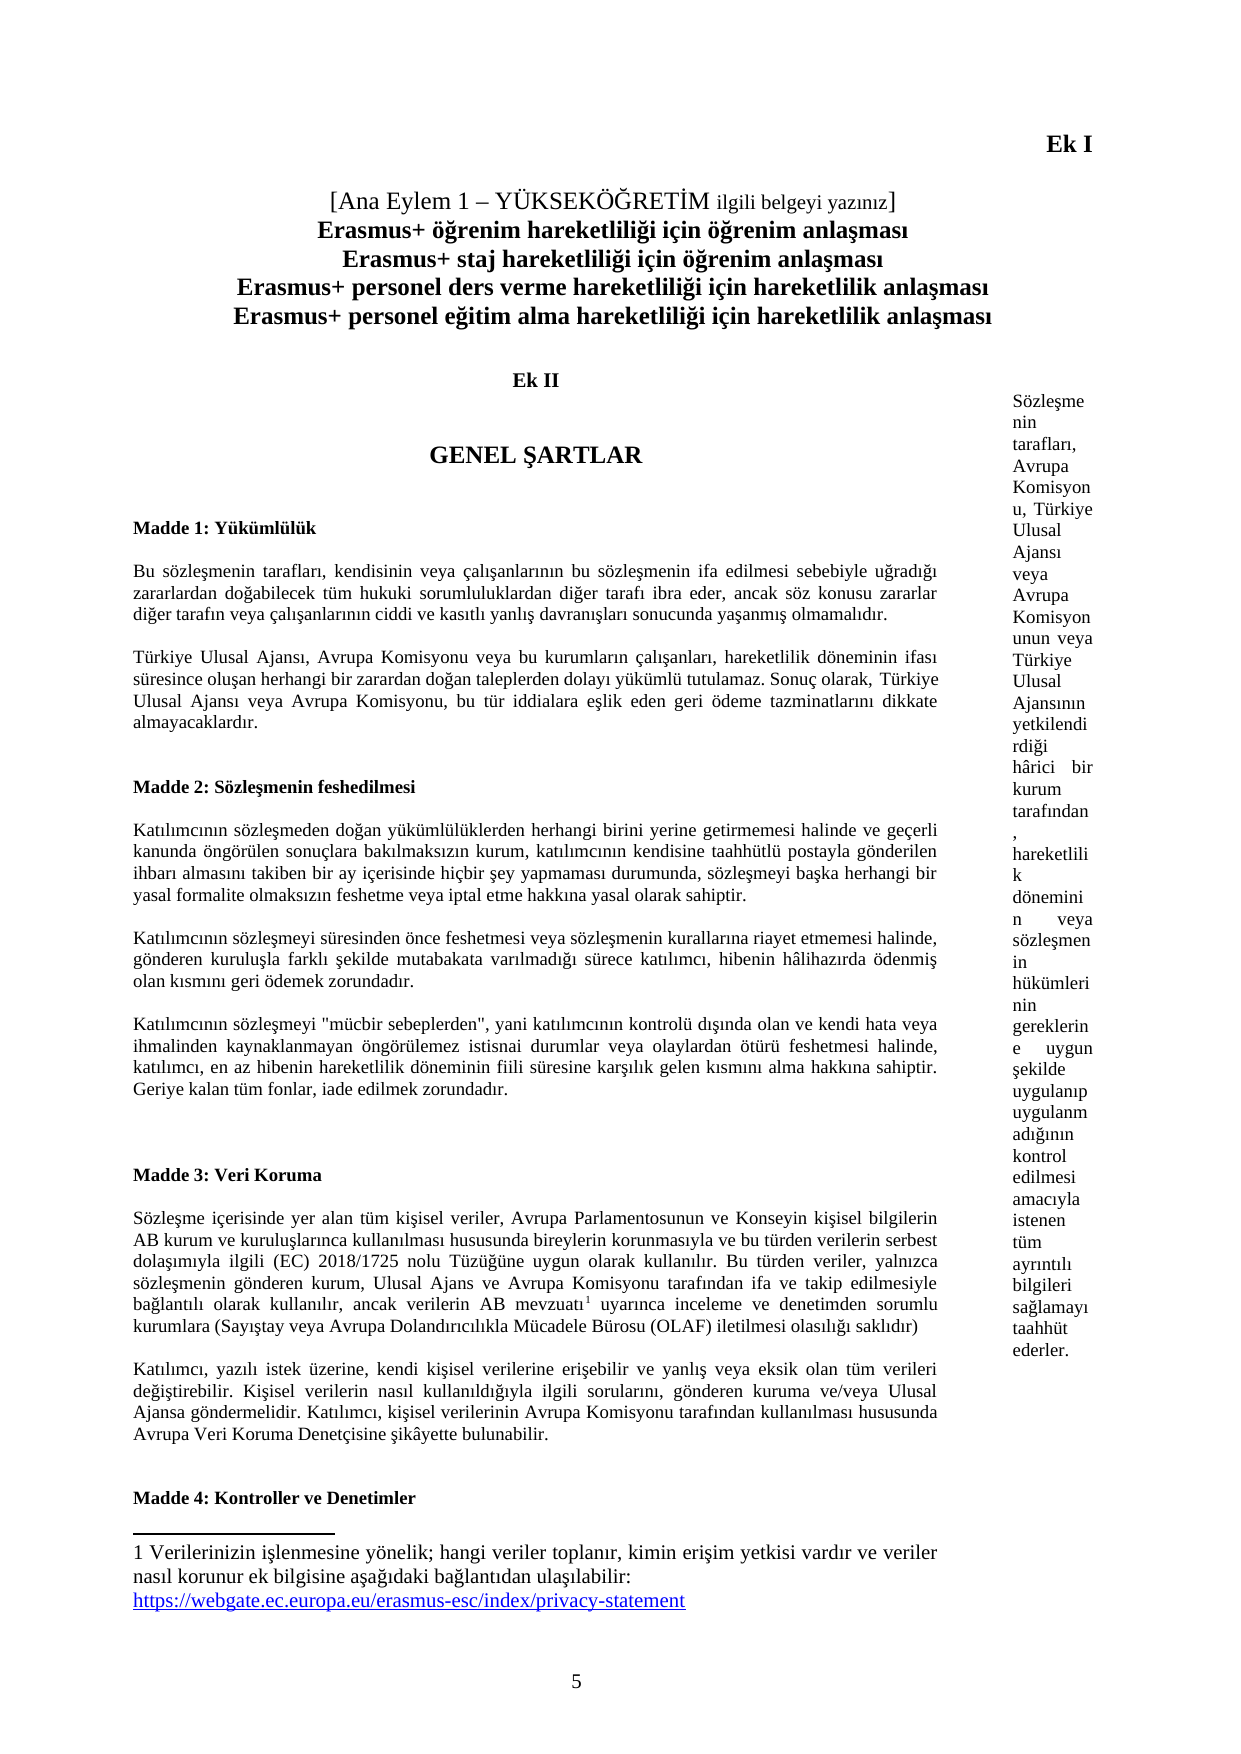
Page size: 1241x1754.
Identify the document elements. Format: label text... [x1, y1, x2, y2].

text Madde 1: Yükümlülük [133, 517, 939, 538]
text Katılımcı, yazılı istek üzerine, kendi kişisel verilerine erişebilir ve yanlış veya eksik olan tüm verileri değiştirebilir. Kişisel verilerin nasıl kullanıldığıyla ilgili sorularını, gönderen kuruma ve/veya Ulusal Ajansa göndermelidir. Katılımcı, kişisel verilerinin Avrupa Komisyonu tarafından kullanılması hususunda Avrupa Veri Koruma Denetçisine şikâyette bulunabilir. [133, 1358, 939, 1444]
text Katılımcının sözleşmeyi süresinden önce feshetmesi veya sözleşmenin kurallarına riayet etmemesi halinde, gönderen kuruluşla farklı şekilde mutabakata varılmadığı sürece katılımcı, hibenin hâlihazırda ödenmiş olan kısmını geri ödemek zorundadır. [133, 927, 939, 991]
text Türkiye Ulusal Ajansı, Avrupa Komisyonu veya bu kurumların çalışanları, hareketlilik döneminin ifası süresince oluşan herhangi bir zarardan doğan taleplerden dolayı yükümlü tutulamaz. Sonuç olarak, Türkiye Ulusal Ajansı veya Avrupa Komisyonu, bu tür iddialara eşlik eden geri ödeme tazminatlarını dikkate almayacaklardır. [133, 646, 939, 733]
text Ek II [133, 368, 939, 392]
text Sözleşme içerisinde yer alan tüm kişisel veriler, Avrupa Parlamentosunun ve Konseyin kişisel bilgilerin AB kurum ve kuruluşlarınca kullanılması hususunda bireylerin korunmasıyla ve bu türden verilerin serbest dolaşımıyla ilgili (EC) 2018/1725 nolu Tüzüğüne uygun olarak kullanılır. Bu türden veriler, yalnızca sözleşmenin gönderen kurum, Ulusal Ajans ve Avrupa Komisyonu tarafından ifa ve takip edilmesiyle bağlantılı olarak kullanılır, ancak verilerin AB mevzuatı uyarınca inceleme ve denetimden sorumlu kurumlara (Sayıştay veya Avrupa Dolandırıcılıkla Mücadele Bürosu (OLAF) iletilmesi olasılığı saklıdır) [133, 1207, 939, 1336]
text Bu sözleşmenin tarafları, kendisinin veya çalışanlarının bu sözleşmenin ifa edilmesi sebebiyle uğradığı zararlardan doğabilecek tüm hukuki sorumluluklardan diğer tarafı ibra eder, ancak söz konusu zararlar diğer tarafın veya çalışanlarının ciddi ve kasıtlı yanlış davranışları sonucunda yaşanmış olmamalıdır. [133, 560, 939, 625]
text Katılımcının sözleşmeden doğan yükümlülüklerden herhangi birini yerine getirmemesi halinde ve geçerli kanunda öngörülen sonuçlara bakılmaksızın kurum, katılımcının kendisine taahhütlü postayla gönderilen ihbarı almasını takiben bir ay içerisinde hiçbir şey yapmaması durumunda, sözleşmeyi başka herhangi bir yasal formalite olmaksızın feshetme veya iptal etme hakkına yasal olarak sahiptir. [133, 819, 939, 905]
text [Ana Eylem 1 – YÜKSEKÖĞRETİM ilgili belgeyi yazınız] [133, 186, 1092, 215]
text Madde 3: Veri Koruma [133, 1164, 939, 1185]
text Sözleşmenin tarafları, Avrupa Komisyonu, Türkiye Ulusal Ajansı veya Avrupa Komisyonunun veya Türkiye Ulusal Ajansının yetkilendirdiği hârici bir kurum tarafından, hareketlilik döneminin veya sözleşmenin hükümlerinin gereklerine uygun şekilde uygulanıp uygulanmadığının kontrol edilmesi amacıyla istenen tüm ayrıntılı bilgileri sağlamayı taahhüt ederler. [1012, 390, 1092, 1360]
text Ek I [133, 129, 1092, 157]
text GENEL ŞARTLAR [133, 440, 939, 469]
text Erasmus+ personel ders verme hareketliliği için hareketlilik anlaşması [133, 272, 1092, 301]
text Madde 2: Sözleşmenin feshedilmesi [133, 776, 939, 797]
text Erasmus+ öğrenim hareketliliği için öğrenim anlaşması [133, 215, 1092, 244]
text Erasmus+ personel eğitim alma hareketliliği için hareketlilik anlaşması [133, 301, 1092, 330]
text Erasmus+ staj hareketliliği için öğrenim anlaşması [133, 244, 1092, 272]
text Madde 4: Kontroller ve Denetimler [133, 1487, 939, 1509]
text Katılımcının sözleşmeyi "mücbir sebeplerden", yani katılımcının kontrolü dışında olan ve kendi hata veya ihmalinden kaynaklanmayan öngörülemez istisnai durumlar veya olaylardan ötürü feshetmesi halinde, katılımcı, en az hibenin hareketlilik döneminin fiili süresine karşılık gelen kısmını alma hakkına sahiptir. Geriye kalan tüm fonlar, iade edilmek zorundadır. [133, 1013, 939, 1099]
